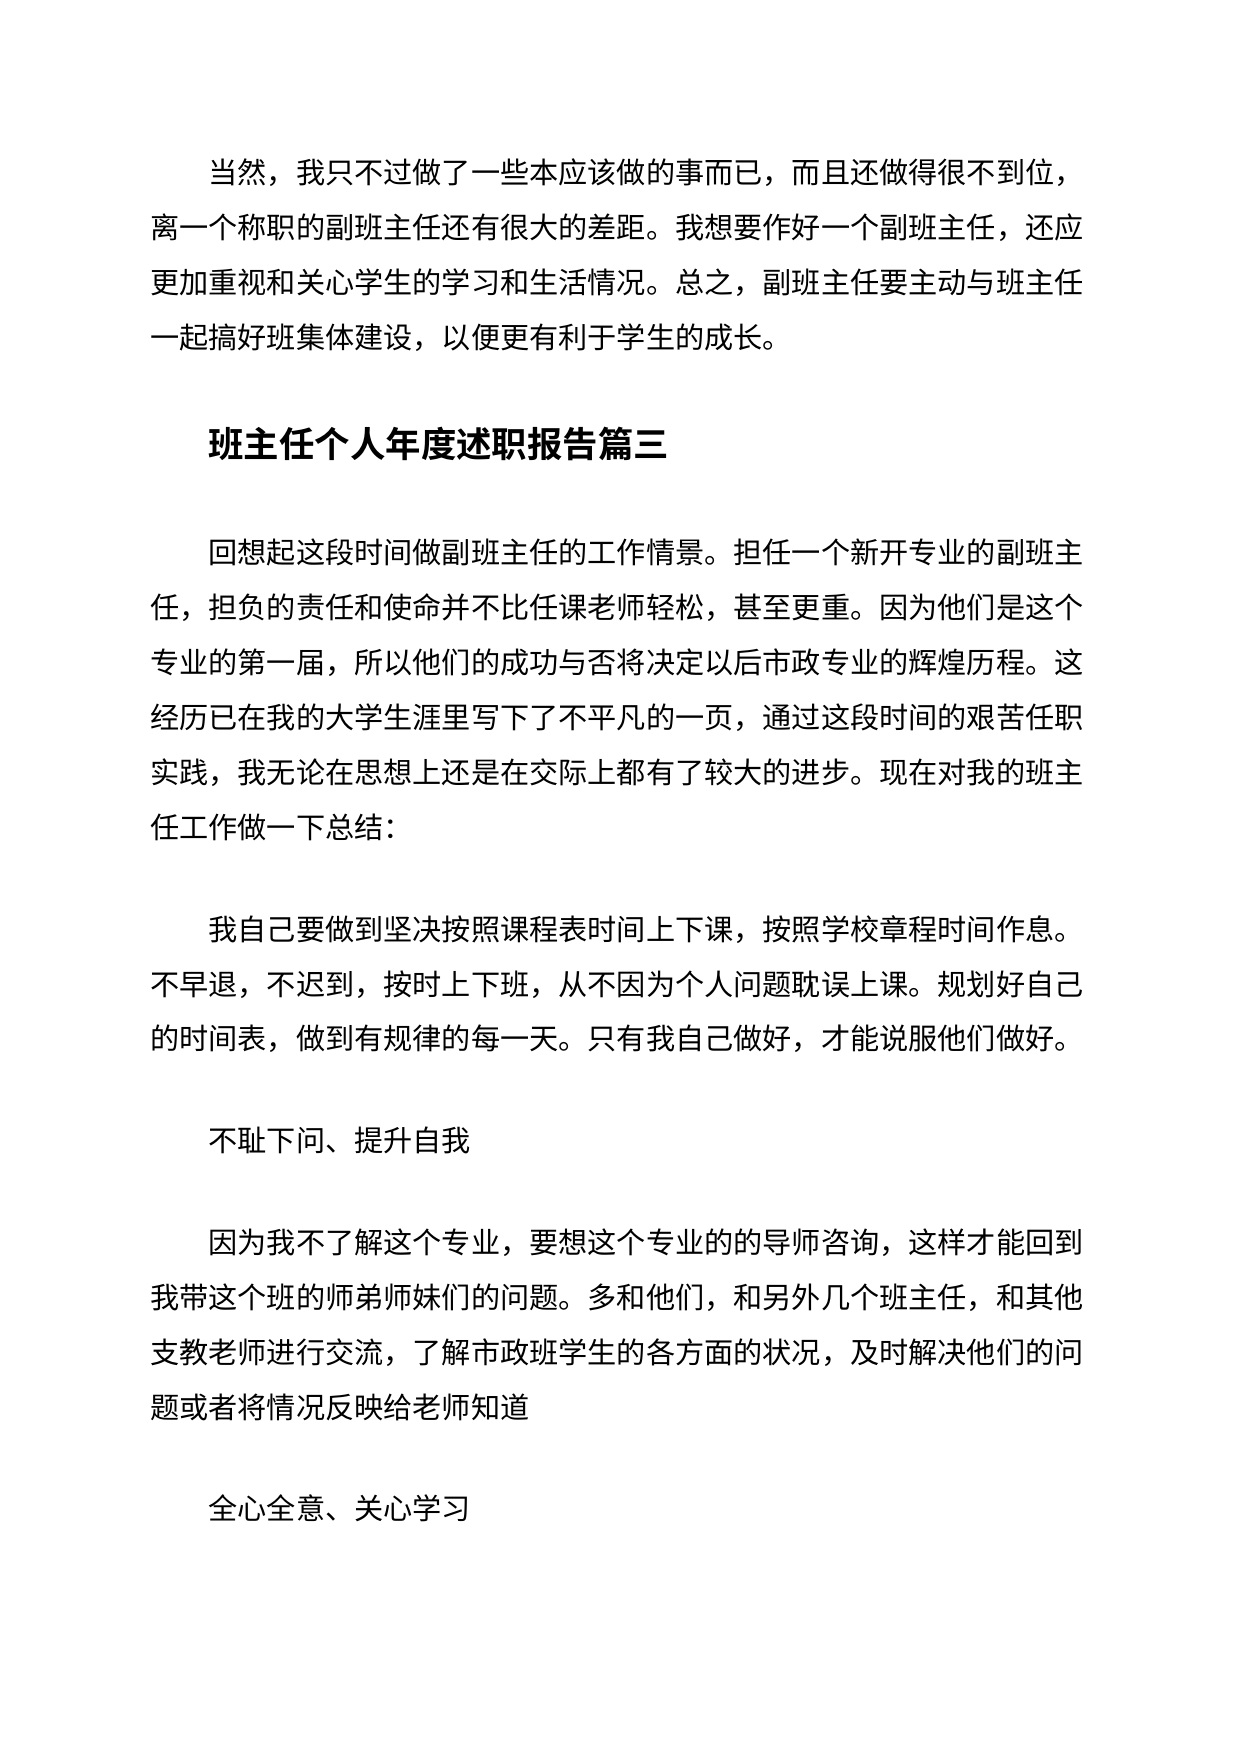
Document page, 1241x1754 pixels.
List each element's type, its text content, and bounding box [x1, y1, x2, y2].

text 班主任个人年度述职报告篇三 [150, 416, 1090, 468]
text 因为我不了解这个专业，要想这个专业的的导师咨询，这样才能回到我带这个班的师弟师妹们的问题。多和他们，和另外几个班主任，和其他支教老师进行交流，了解市政班学生的各方面的状况，及时解决他们的问题或者将情况反映给老师知道 [150, 1219, 1090, 1426]
text 回想起这段时间做副班主任的工作情景。担任一个新开专业的副班主任，担负的责任和使命并不比任课老师轻松，甚至更重。因为他们是这个专业的第一届，所以他们的成功与否将决定以后市政专业的辉煌历程。这经历已在我的大学生涯里写下了不平凡的一页，通过这段时间的艰苦任职实践，我无论在思想上还是在交际上都有了较大的进步。现在对我的班主任工作做一下总结： [150, 530, 1090, 847]
text 当然，我只不过做了一些本应该做的事而已，而且还做得很不到位，离一个称职的副班主任还有很大的差距。我想要作好一个副班主任，还应更加重视和关心学生的学习和生活情况。总之，副班主任要主动与班主任一起搞好班集体建设，以便更有利于学生的成长。 [150, 150, 1090, 357]
text 不耻下问、提升自我 [150, 1118, 1090, 1160]
text 全心全意、关心学习 [150, 1486, 1090, 1528]
text 我自己要做到坚决按照课程表时间上下课，按照学校章程时间作息。不早退，不迟到，按时上下班，从不因为个人问题耽误上课。规划好自己的时间表，做到有规律的每一天。只有我自己做好，才能说服他们做好。 [150, 906, 1090, 1058]
